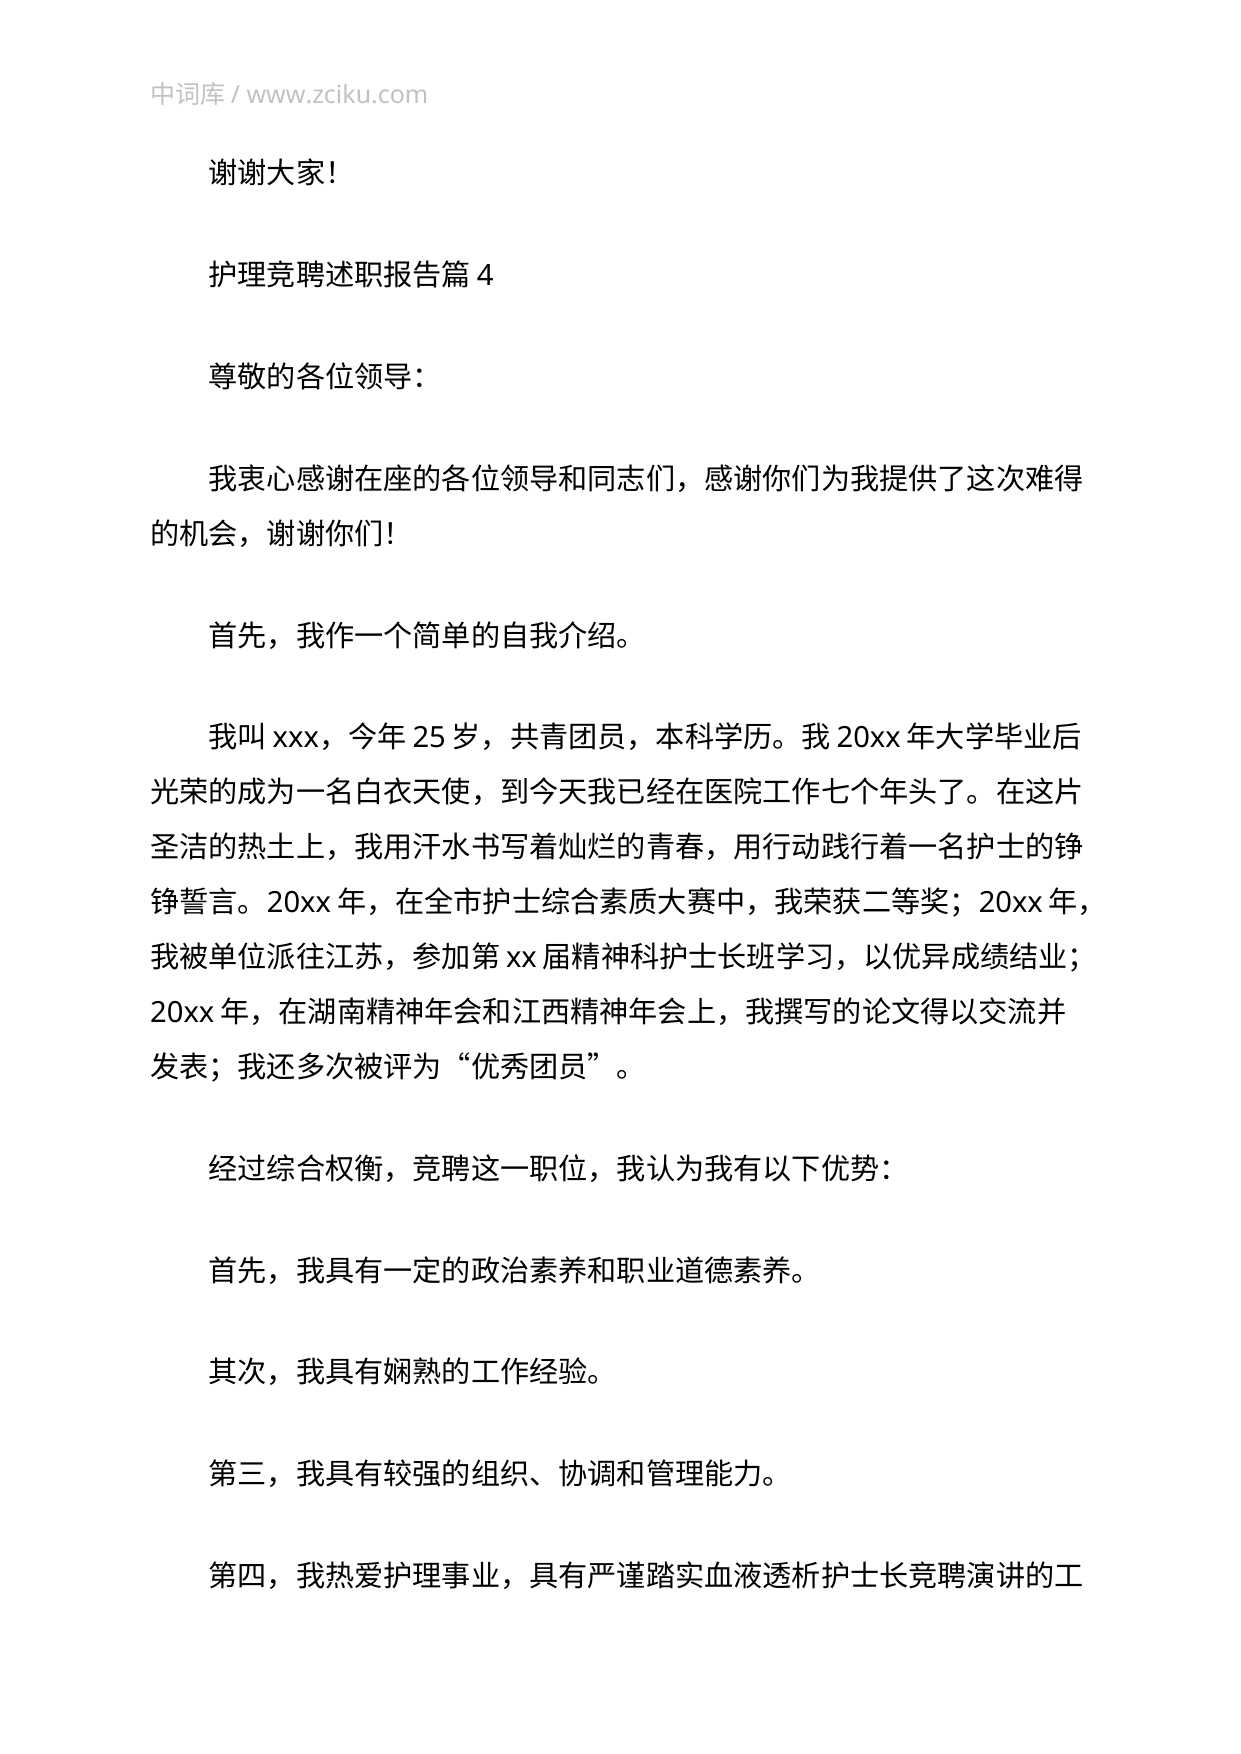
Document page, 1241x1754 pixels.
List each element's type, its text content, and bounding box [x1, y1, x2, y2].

text 经过综合权衡，竞聘这一职位，我认为我有以下优势： [150, 1146, 1090, 1188]
text 第三，我具有较强的组织、协调和管理能力。 [150, 1451, 1090, 1493]
text 首先，我作一个简单的自我介绍。 [150, 612, 1090, 654]
text 我衷心感谢在座的各位领导和同志们，感谢你们为我提供了这次难得的机会，谢谢你们！ [150, 456, 1090, 553]
text 我叫xxx，今年25岁，共青团员，本科学历。我20xx年大学毕业后光荣的成为一名白衣天使，到今天我已经在医院工作七个年头了。在这片圣洁的热土上，我用汗水书写着灿烂的青春，用行动践行着一名护士的铮铮誓言。20xx年，在全市护士综合素质大赛中，我荣获二等奖；20xx年，我被单位派往江苏，参加第xx届精神科护士长班学习，以优异成绩结业；20xx年，在湖南精神年会和江西精神年会上，我撰写的论文得以交流并发表；我还多次被评为“优秀团员”。 [150, 714, 1090, 1086]
text 其次，我具有娴熟的工作经验。 [150, 1349, 1090, 1391]
text 尊敬的各位领导： [150, 354, 1090, 396]
text 护理竞聘述职报告篇4 [150, 252, 1090, 294]
text 谢谢大家！ [150, 150, 1090, 192]
text 首先，我具有一定的政治素养和职业道德素养。 [150, 1247, 1090, 1289]
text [150, 1553, 1090, 1595]
